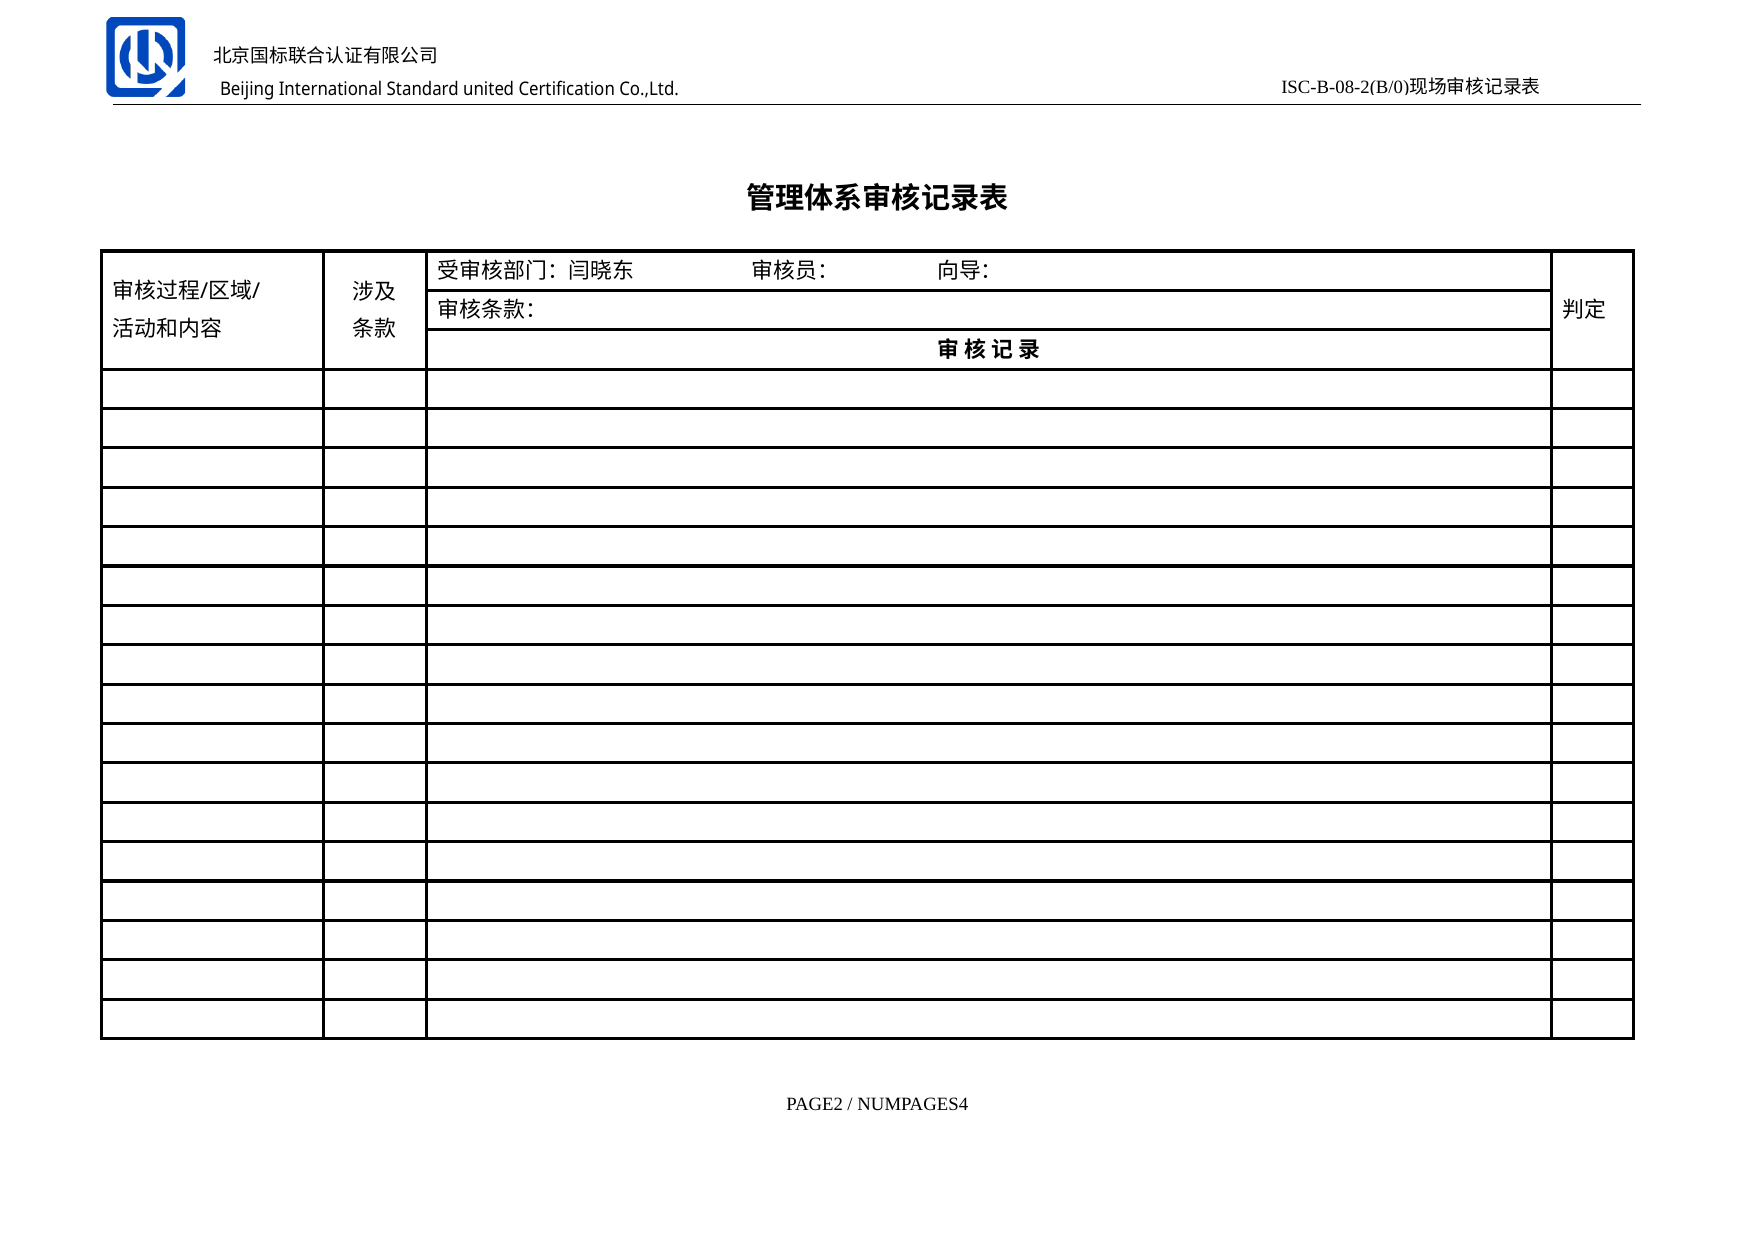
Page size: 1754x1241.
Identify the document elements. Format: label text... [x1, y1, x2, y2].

picture [106, 17, 186, 97]
table_cell [428, 961, 1550, 997]
table_cell [103, 371, 322, 407]
table_cell [1553, 607, 1632, 643]
table_cell [325, 843, 425, 879]
table_cell [103, 961, 322, 997]
table_cell [325, 607, 425, 643]
table_cell [1553, 568, 1632, 604]
table_header 判定 [1553, 253, 1632, 367]
table_cell [325, 1001, 425, 1037]
table_cell [103, 1001, 322, 1037]
table_cell [428, 1001, 1550, 1037]
table_cell [103, 568, 322, 604]
table_cell [325, 922, 425, 958]
table_cell [428, 804, 1550, 840]
table_cell [325, 489, 425, 525]
table_cell [325, 371, 425, 407]
table_cell [1553, 883, 1632, 919]
table_cell [1553, 410, 1632, 446]
table_cell [1553, 646, 1632, 682]
table_cell [1553, 528, 1632, 564]
text 管理体系审核记录表 [112, 163, 1641, 228]
table_cell [103, 725, 322, 761]
table_header 审核过程/区域/ 活动和内容 [103, 253, 322, 367]
table_cell [1553, 489, 1632, 525]
table_cell [428, 843, 1550, 879]
table_cell [1553, 961, 1632, 997]
table_cell [103, 646, 322, 682]
table_cell [428, 489, 1550, 525]
table_cell [1553, 725, 1632, 761]
table_cell [1553, 804, 1632, 840]
table_cell [428, 883, 1550, 919]
table_header 受审核部门：闫晓东 审核员： 向导： [428, 253, 1550, 289]
table_cell [1553, 843, 1632, 879]
table_cell [325, 804, 425, 840]
table_cell [103, 528, 322, 564]
table_cell [103, 883, 322, 919]
table_cell [428, 371, 1550, 407]
table_cell [428, 725, 1550, 761]
table_cell 审核条款： [428, 292, 1550, 328]
table_cell [103, 489, 322, 525]
table_cell [428, 410, 1550, 446]
table_cell [428, 568, 1550, 604]
table_cell [428, 528, 1550, 564]
table_cell [428, 764, 1550, 801]
table_cell [103, 449, 322, 486]
table_cell [428, 449, 1550, 486]
table_cell [103, 804, 322, 840]
table_cell [103, 686, 322, 722]
table_cell [1553, 686, 1632, 722]
table_cell [428, 646, 1550, 682]
table_cell [1553, 922, 1632, 958]
table_cell [325, 961, 425, 997]
table_cell [103, 843, 322, 879]
table_cell [103, 922, 322, 958]
table_cell [103, 410, 322, 446]
table_cell [325, 449, 425, 486]
table_cell [1553, 764, 1632, 801]
table_cell [325, 528, 425, 564]
table_cell [1553, 1001, 1632, 1037]
table_cell [428, 607, 1550, 643]
table_cell [1553, 371, 1632, 407]
table_cell [428, 686, 1550, 722]
table_cell [428, 922, 1550, 958]
table_cell [103, 607, 322, 643]
table_cell [325, 883, 425, 919]
table_cell [325, 764, 425, 801]
table_cell [325, 725, 425, 761]
table_cell [325, 646, 425, 682]
table_cell [325, 686, 425, 722]
table_cell 审 核 记 录 [428, 331, 1550, 367]
table_header 涉及 条款 [325, 253, 425, 367]
table_cell [1553, 449, 1632, 486]
table_cell [325, 568, 425, 604]
table_cell [103, 764, 322, 801]
table_cell [325, 410, 425, 446]
